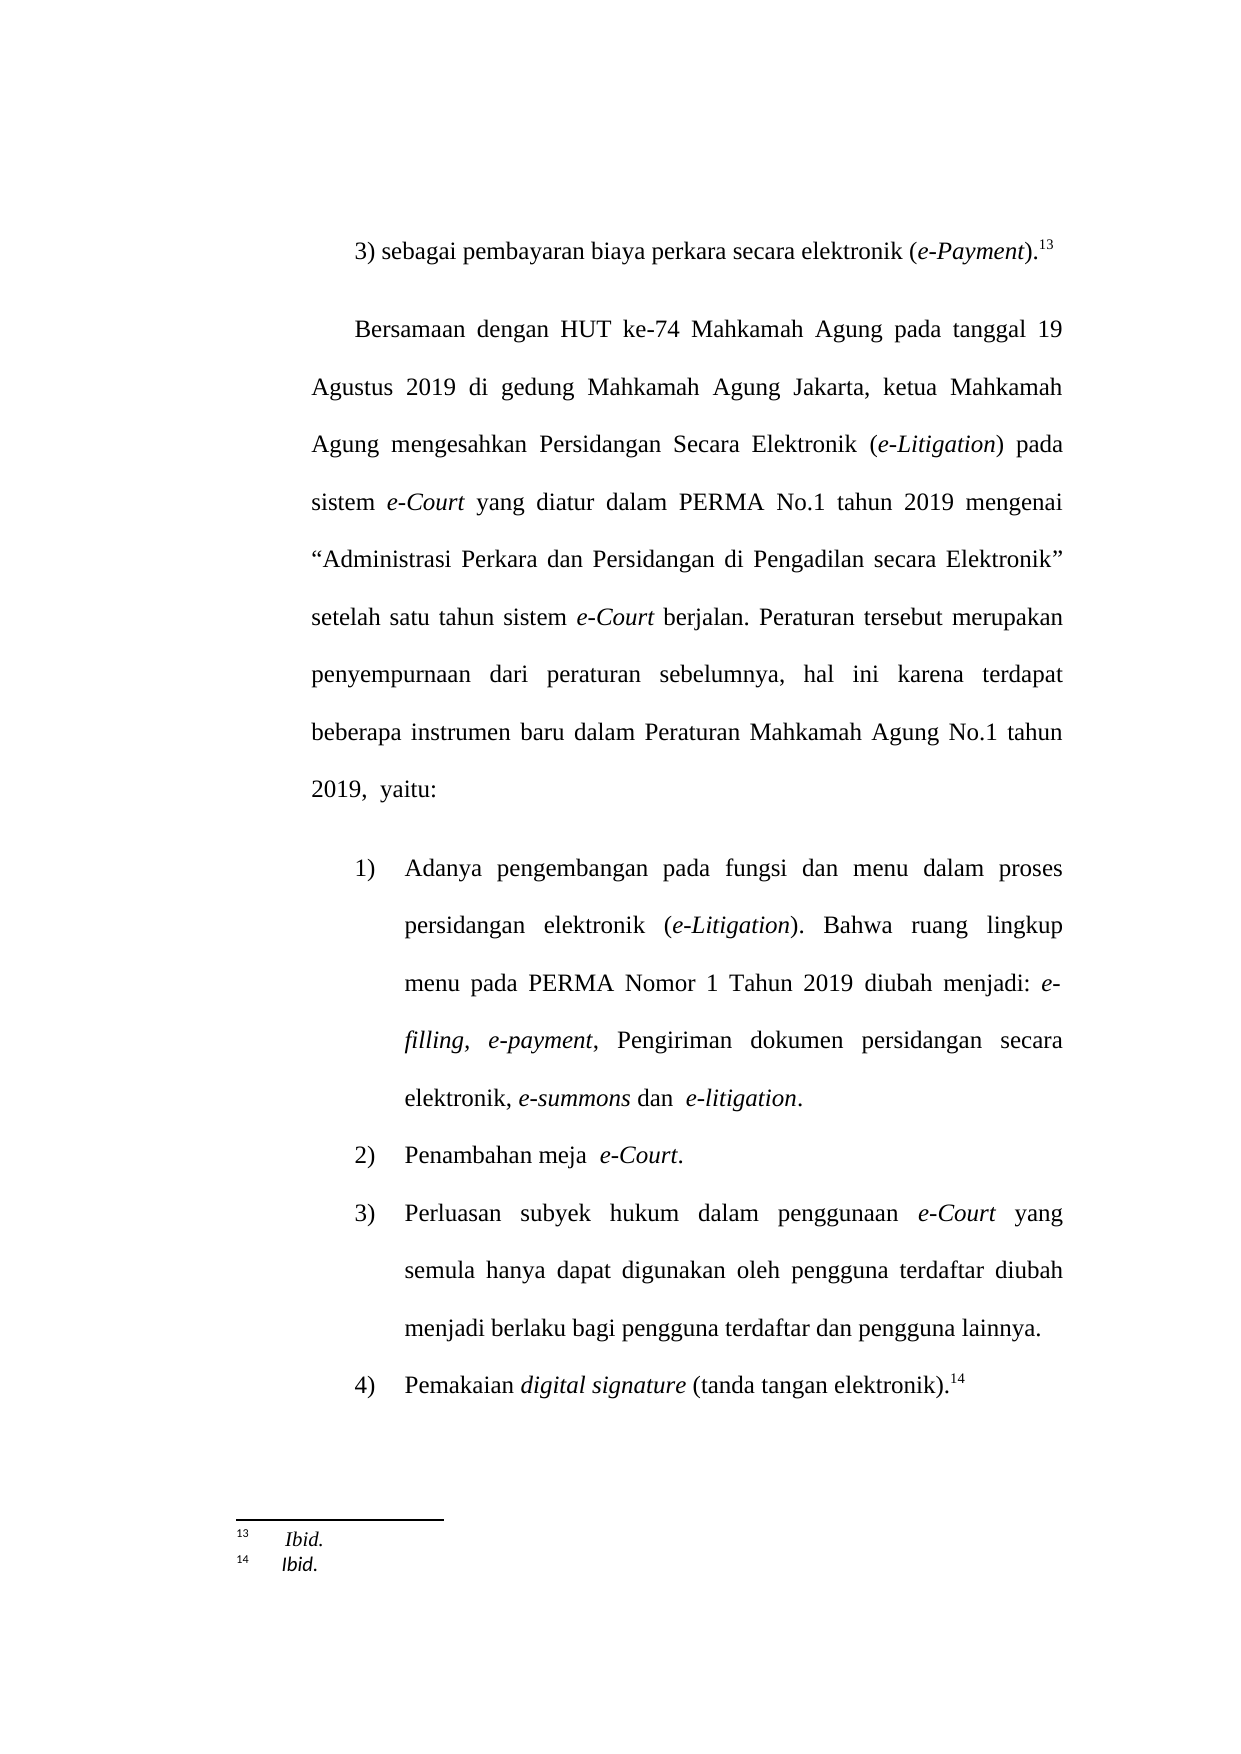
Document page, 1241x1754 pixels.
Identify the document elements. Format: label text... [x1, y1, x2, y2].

list Penambahan meja e-Court. [354, 1140, 1063, 1169]
list Adanya pengembangan pada fungsi dan menu dalam proses persidangan elektronik (e-Litigation). Bahwa ruang lingkup menu pada PERMA Nomor 1 Tahun 2019 diubah menjadi: e-filling, e-payment, Pengiriman dokumen persidangan secara elektronik, e-summons dan e-litigation. [354, 853, 1063, 1112]
list Pemakaian digital signature (tanda tangan elektronik). [354, 1370, 1063, 1399]
text 3) sebagai pembayaran biaya perkara secara elektronik (e-Payment). [354, 236, 1063, 265]
text Bersamaan dengan HUT ke-74 Mahkamah Agung pada tanggal 19 Agustus 2019 di gedung Mahkamah Agung Jakarta, ketua Mahkamah Agung mengesahkan Persidangan Secara Elektronik (e-Litigation) pada sistem e-Court yang diatur dalam PERMA No.1 tahun 2019 mengenai “Administrasi Perkara dan Persidangan di Pengadilan secara Elektronik” setelah satu tahun sistem e-Court berjalan. Peraturan tersebut merupakan penyempurnaan dari peraturan sebelumnya, hal ini karena terdapat beberapa instrumen baru dalam Peraturan Mahkamah Agung No.1 tahun 2019, yaitu: [311, 314, 1063, 803]
list Perluasan subyek hukum dalam penggunaan e-Court yang semula hanya dapat digunakan oleh pengguna terdaftar diubah menjadi berlaku bagi pengguna terdaftar dan pengguna lainnya. [354, 1198, 1063, 1342]
